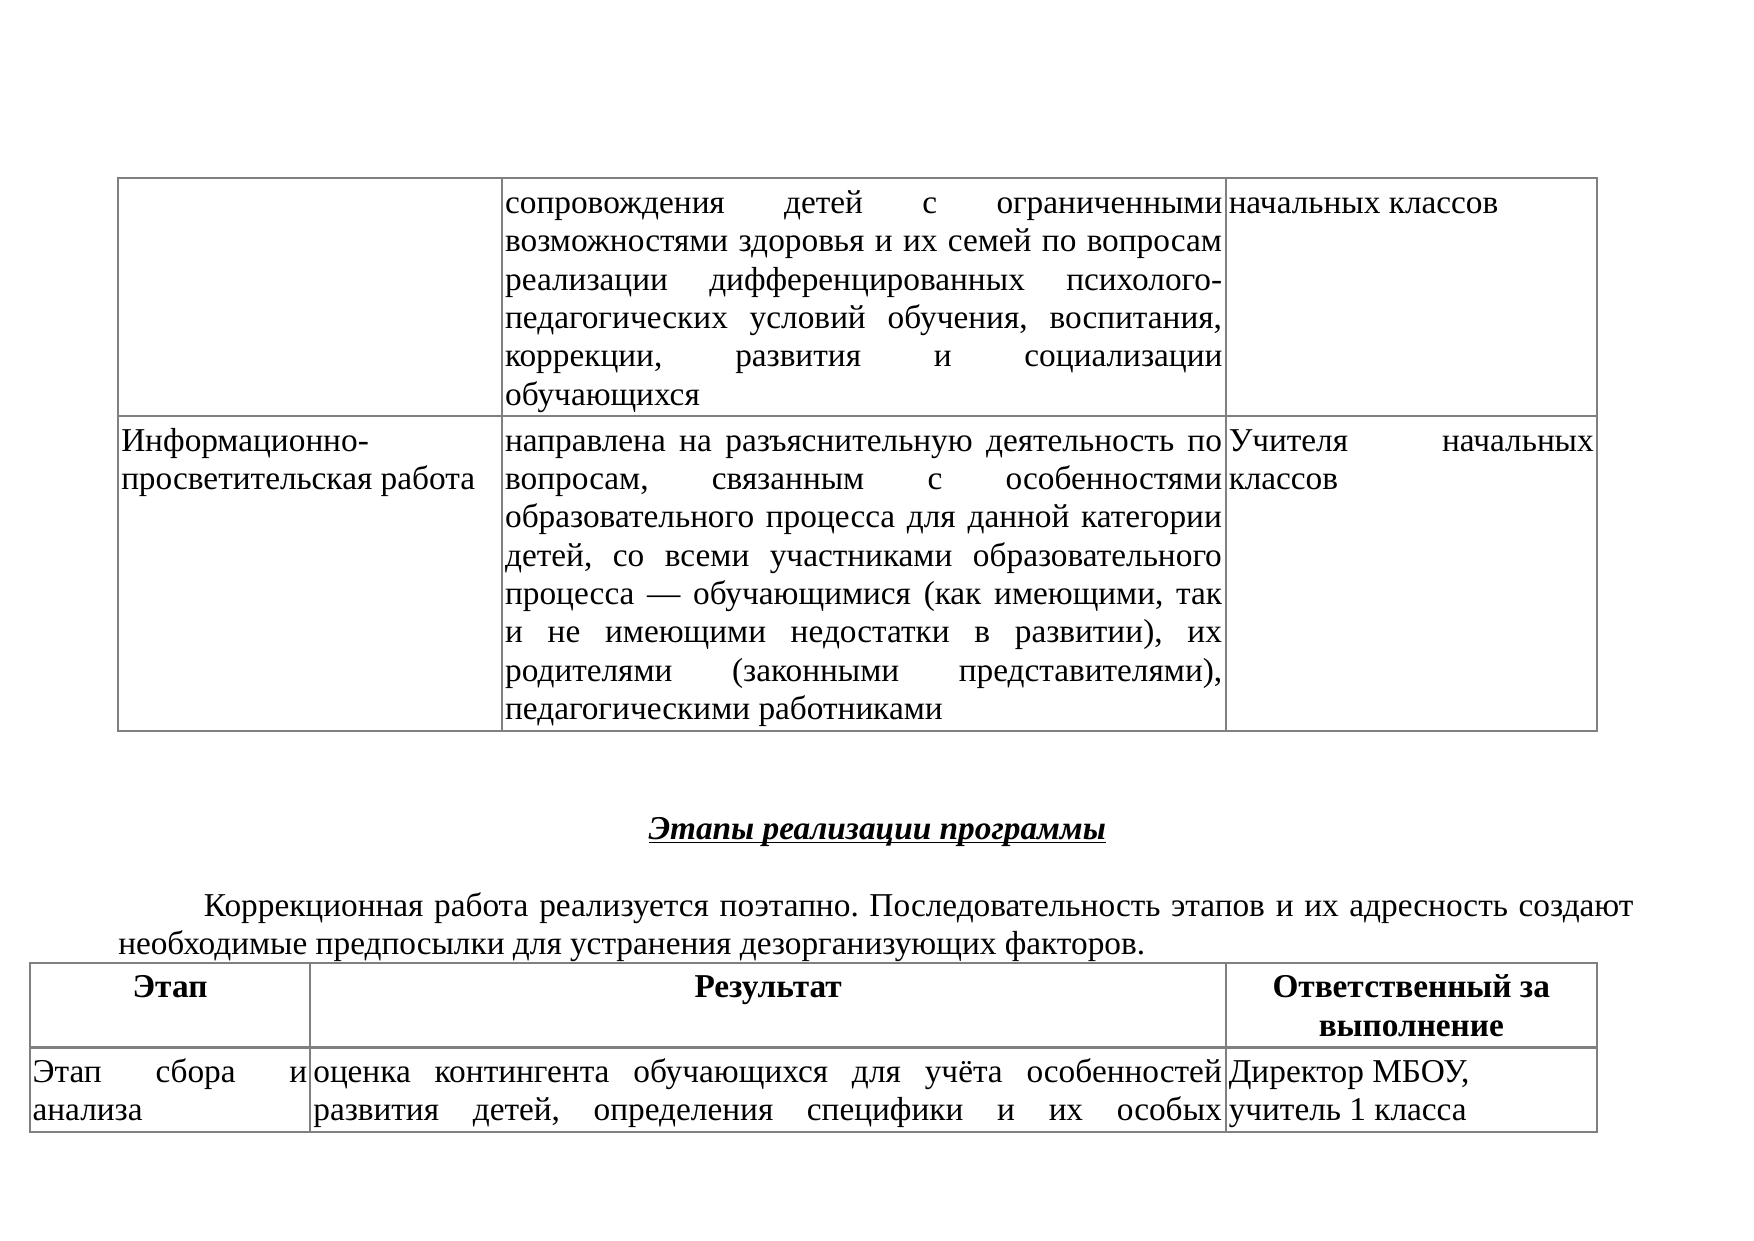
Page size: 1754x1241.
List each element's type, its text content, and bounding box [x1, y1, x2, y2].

table_cell Информационно-просветительская работа [119, 417, 501, 730]
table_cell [503, 179, 1225, 415]
table_header Ответственный за выполнение [1227, 964, 1596, 1046]
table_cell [1227, 179, 1596, 415]
table_cell направлена на разъяснительную деятельность по вопросам, связанным с особенностями образовательного процесса для данной категории детей, со всеми участниками образовательного процесса — обучающимися (как имеющими, так и не имеющими недостатки в развитии), их родителями (законными представителями), педагогическими работниками [503, 417, 1225, 730]
table_header Этап [31, 964, 309, 1046]
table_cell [311, 1049, 1225, 1131]
table_cell Учителя начальных классов [1227, 417, 1596, 730]
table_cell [119, 179, 501, 415]
table_header Результат [311, 964, 1225, 1046]
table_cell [31, 1049, 309, 1131]
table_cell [1227, 1049, 1596, 1131]
text Этапы реализации программы [118, 808, 1636, 847]
text Коррекционная работа реализуется поэтапно. Последовательность этапов и их адресность создают необходимые предпосылки для устранения дезорганизующих факторов. [118, 885, 1636, 962]
